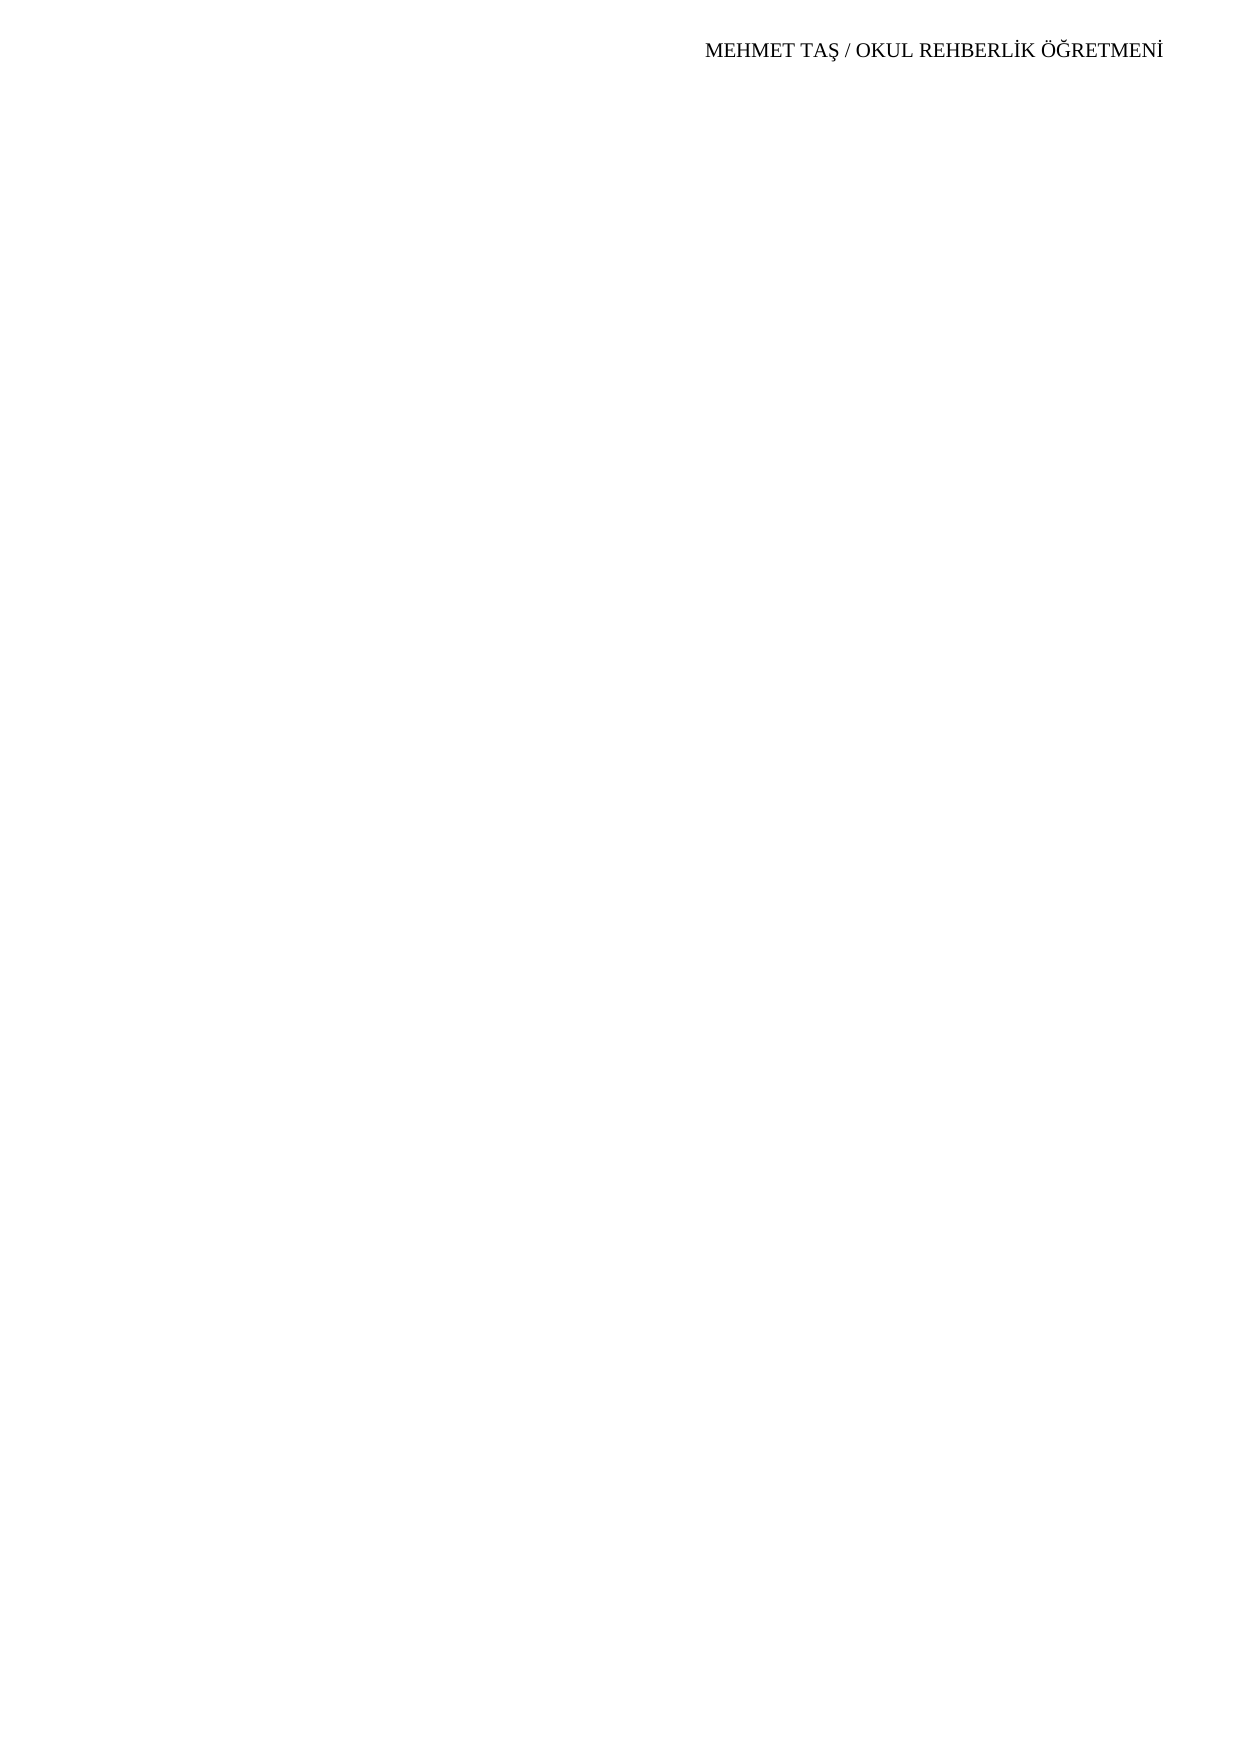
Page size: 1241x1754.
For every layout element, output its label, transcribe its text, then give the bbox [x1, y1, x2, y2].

text MEHMET TAŞ / OKUL REHBERLİK ÖĞRETMENİ [480, 37, 1200, 62]
